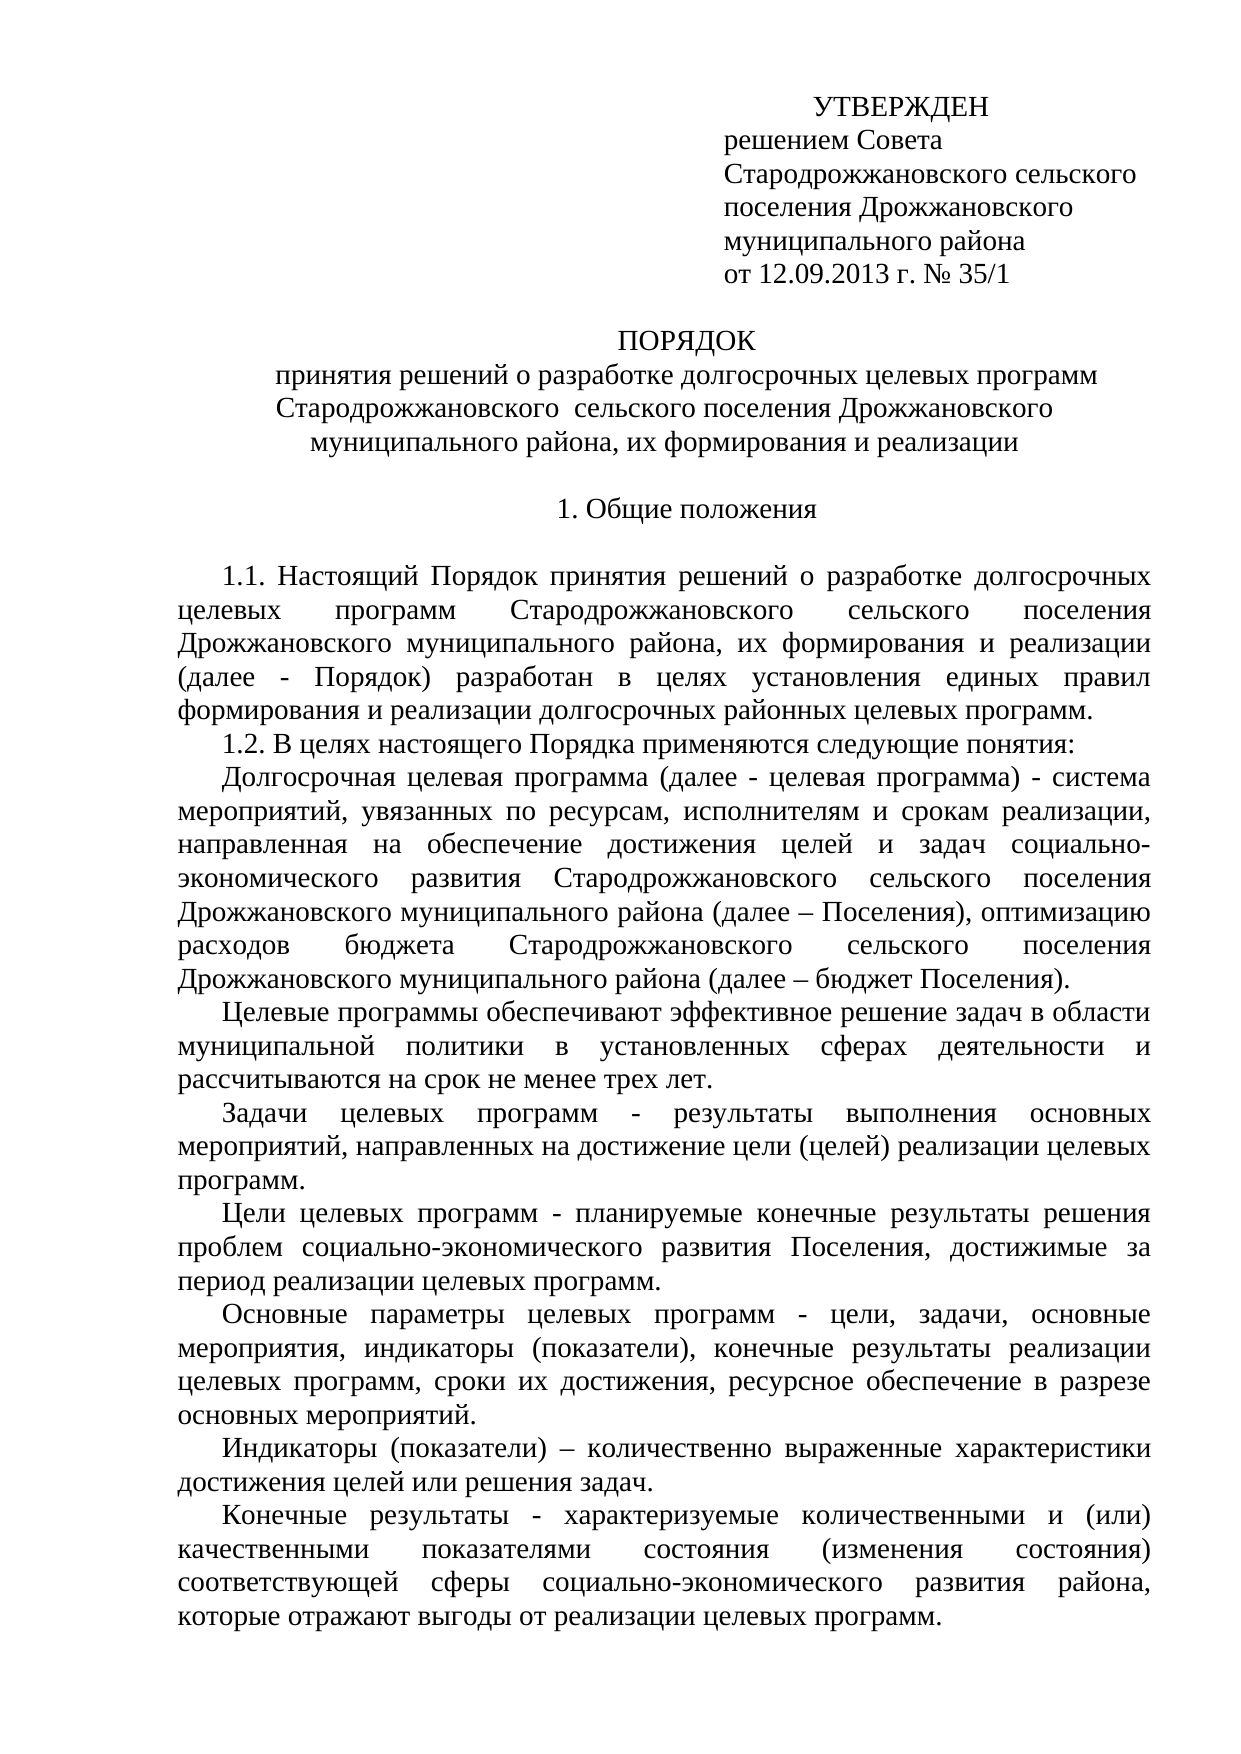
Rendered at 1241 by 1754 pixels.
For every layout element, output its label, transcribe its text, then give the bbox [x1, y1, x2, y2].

text 1.1. Настоящий Порядок принятия решений о разработке долгосрочных целевых программ Стародрожжановского сельского поселения Дрожжановского муниципального района, их формирования и реализации (далее - Порядок) разработан в целях установления единых правил формирования и реализации долгосрочных районных целевых программ. [177, 558, 1152, 726]
text Стародрожжановского сельского [177, 156, 1152, 189]
text поселения Дрожжановского [177, 189, 1152, 223]
text 1. Общие положения [177, 491, 1152, 525]
text решением Совета [177, 122, 1152, 156]
text принятия решений о разработке долгосрочных целевых программ Стародрожжановского сельского поселения Дрожжановского муниципального района, их формирования и реализации [177, 357, 1152, 458]
text 1.2. В целях настоящего Порядка применяются следующие понятия: [177, 726, 1152, 759]
text Целевые программы обеспечивают эффективное решение задач в области муниципальной политики в установленных сферах деятельности и рассчитываются на срок не менее трех лет. [177, 994, 1152, 1095]
text Задачи целевых программ - результаты выполнения основных мероприятий, направленных на достижение цели (целей) реализации целевых программ. [177, 1095, 1152, 1196]
text Индикаторы (показатели) – количественно выраженные характеристики достижения целей или решения задач. [177, 1430, 1152, 1497]
text от 12.09.2013 г. № 35/1 [177, 256, 1152, 290]
text Цели целевых программ - планируемые конечные результаты решения проблем социально-экономического развития Поселения, достижимые за период реализации целевых программ. [177, 1196, 1152, 1296]
text ПОРЯДОК [177, 323, 1152, 357]
text муниципального района [177, 223, 1152, 256]
text Конечные результаты - характеризуемые количественными и (или) качественными показателями состояния (изменения состояния) соответствующей сферы социально-экономического развития района, которые отражают выгоды от реализации целевых программ. [177, 1497, 1152, 1632]
text Долгосрочная целевая программа (далее - целевая программа) - система мероприятий, увязанных по ресурсам, исполнителям и срокам реализации, направленная на обеспечение достижения целей и задач социально-экономического развития Стародрожжановского сельского поселения Дрожжановского муниципального района (далее – Поселения), оптимизацию расходов бюджета Стародрожжановского сельского поселения Дрожжановского муниципального района (далее – бюджет Поселения). [177, 759, 1152, 994]
text Основные параметры целевых программ - цели, задачи, основные мероприятия, индикаторы (показатели), конечные результаты реализации целевых программ, сроки их достижения, ресурсное обеспечение в разрезе основных мероприятий. [177, 1296, 1152, 1430]
text УТВЕРЖДЕН [177, 89, 1152, 122]
